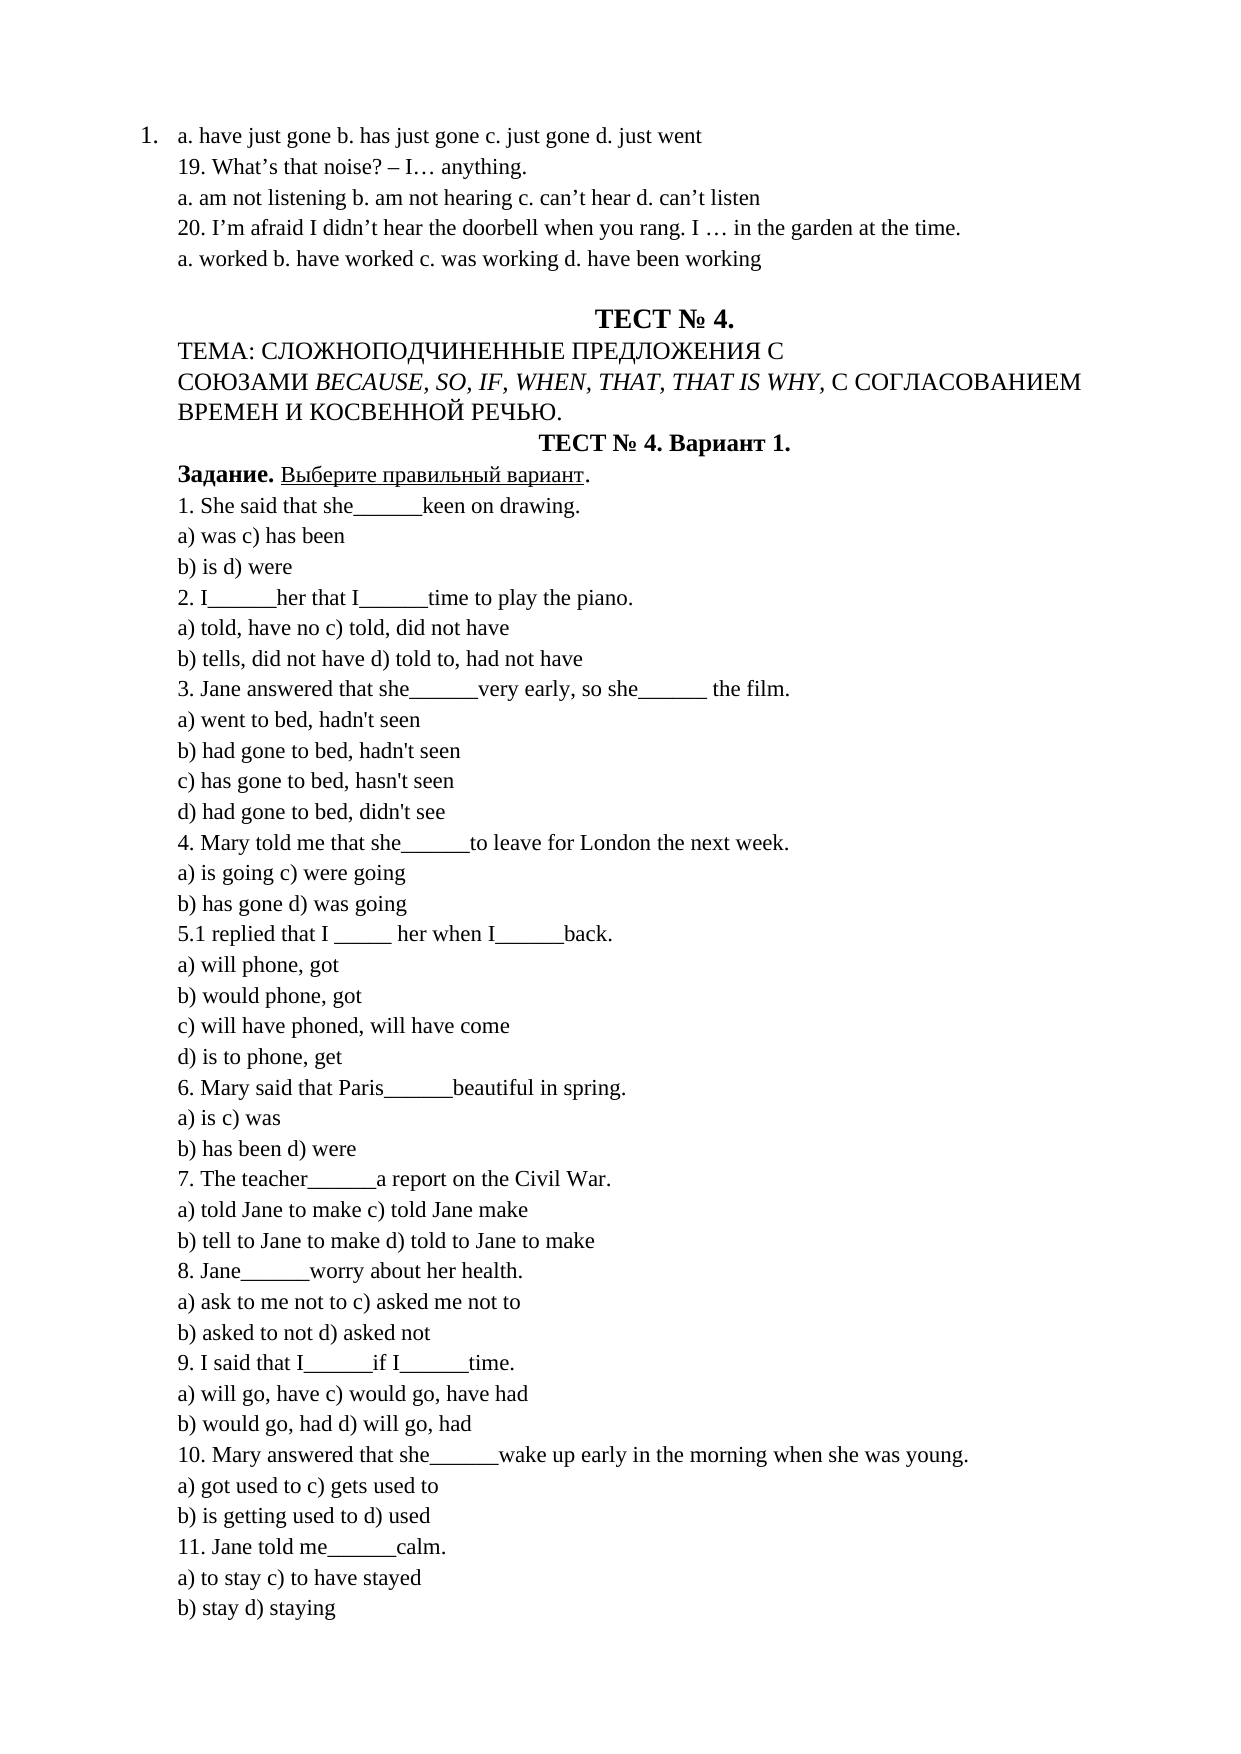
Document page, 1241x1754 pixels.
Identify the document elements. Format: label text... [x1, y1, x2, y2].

text b) stay d) staying [177, 1590, 1152, 1621]
text b) has been d) were [177, 1131, 1152, 1161]
text a) is going c) were going [177, 855, 1152, 886]
text 10. Mary answered that she______wake up early in the morning when she was young. [177, 1437, 1152, 1467]
text 3. Jane answered that she______very early, so she______ the film. [177, 671, 1152, 702]
text a) is c) was [177, 1100, 1152, 1131]
text a) told, have no c) told, did not have [177, 610, 1152, 641]
text d) is to phone, get [177, 1039, 1152, 1069]
text 2. I______her that I______time to play the piano. [177, 579, 1152, 610]
text ТЕСТ № 4. [177, 302, 1152, 334]
text b) tell to Jane to make d) told to Jane to make [177, 1222, 1152, 1253]
text 1. She said that she______keen on drawing. [177, 487, 1152, 518]
text b) would phone, got [177, 977, 1152, 1008]
text 11. Jane told me______calm. [177, 1529, 1152, 1559]
list a. have just gone b. has just gone c. just gone d. just went [140, 118, 1152, 149]
text b) is getting used to d) used [177, 1498, 1152, 1529]
text 9. I said that I______if I______time. [177, 1345, 1152, 1376]
text a) went to bed, hadn't seen [177, 702, 1152, 732]
text c) will have phoned, will have come [177, 1008, 1152, 1039]
text a) told Jane to make c) told Jane make [177, 1192, 1152, 1222]
text ТЕМА: СЛОЖНОПОДЧИНЕННЫЕ ПРЕДЛОЖЕНИЯ С СОЮЗАМИ BECAUSE, SO, IF, WHEN, THAT, THAT IS WHY, С СОГЛАСОВАНИЕМ ВРЕМЕН И КОСВЕННОЙ РЕЧЬЮ. [177, 334, 1152, 426]
text 7. The teacher______a report on the Civil War. [177, 1161, 1152, 1192]
text a) will phone, got [177, 947, 1152, 977]
text a) to stay c) to have stayed [177, 1559, 1152, 1590]
text b) is d) were [177, 549, 1152, 579]
text b) had gone to bed, hadn't seen [177, 732, 1152, 763]
text 20. I’m afraid I didn’t hear the doorbell when you rang. I … in the garden at the time. [177, 210, 1152, 241]
text 5.1 replied that I _____ her when I______back. [177, 916, 1152, 947]
text a. am not listening b. am not hearing c. can’t hear d. can’t listen [177, 179, 1152, 210]
text b) would go, had d) will go, had [177, 1406, 1152, 1437]
text 4. Mary told me that she______to leave for London the next week. [177, 824, 1152, 855]
text b) tells, did not have d) told to, had not have [177, 641, 1152, 671]
text a) was c) has been [177, 518, 1152, 549]
text b) has gone d) was going [177, 886, 1152, 916]
text d) had gone to bed, didn't see [177, 794, 1152, 824]
text 19. What’s that noise? – I… anything. [177, 149, 1152, 179]
text c) has gone to bed, hasn't seen [177, 763, 1152, 794]
text ТЕСТ № 4. Вариант 1. [177, 426, 1152, 457]
text a) got used to c) gets used to [177, 1467, 1152, 1498]
text b) asked to not d) asked not [177, 1314, 1152, 1345]
text Задание. Выберите правильный вариант. [177, 457, 1152, 487]
text a) will go, have c) would go, have had [177, 1376, 1152, 1406]
text a. worked b. have worked c. was working d. have been working [177, 241, 1152, 271]
text a) ask to me not to c) asked me not to [177, 1284, 1152, 1314]
text 8. Jane______worry about her health. [177, 1253, 1152, 1284]
text 6. Mary said that Paris______beautiful in spring. [177, 1069, 1152, 1100]
